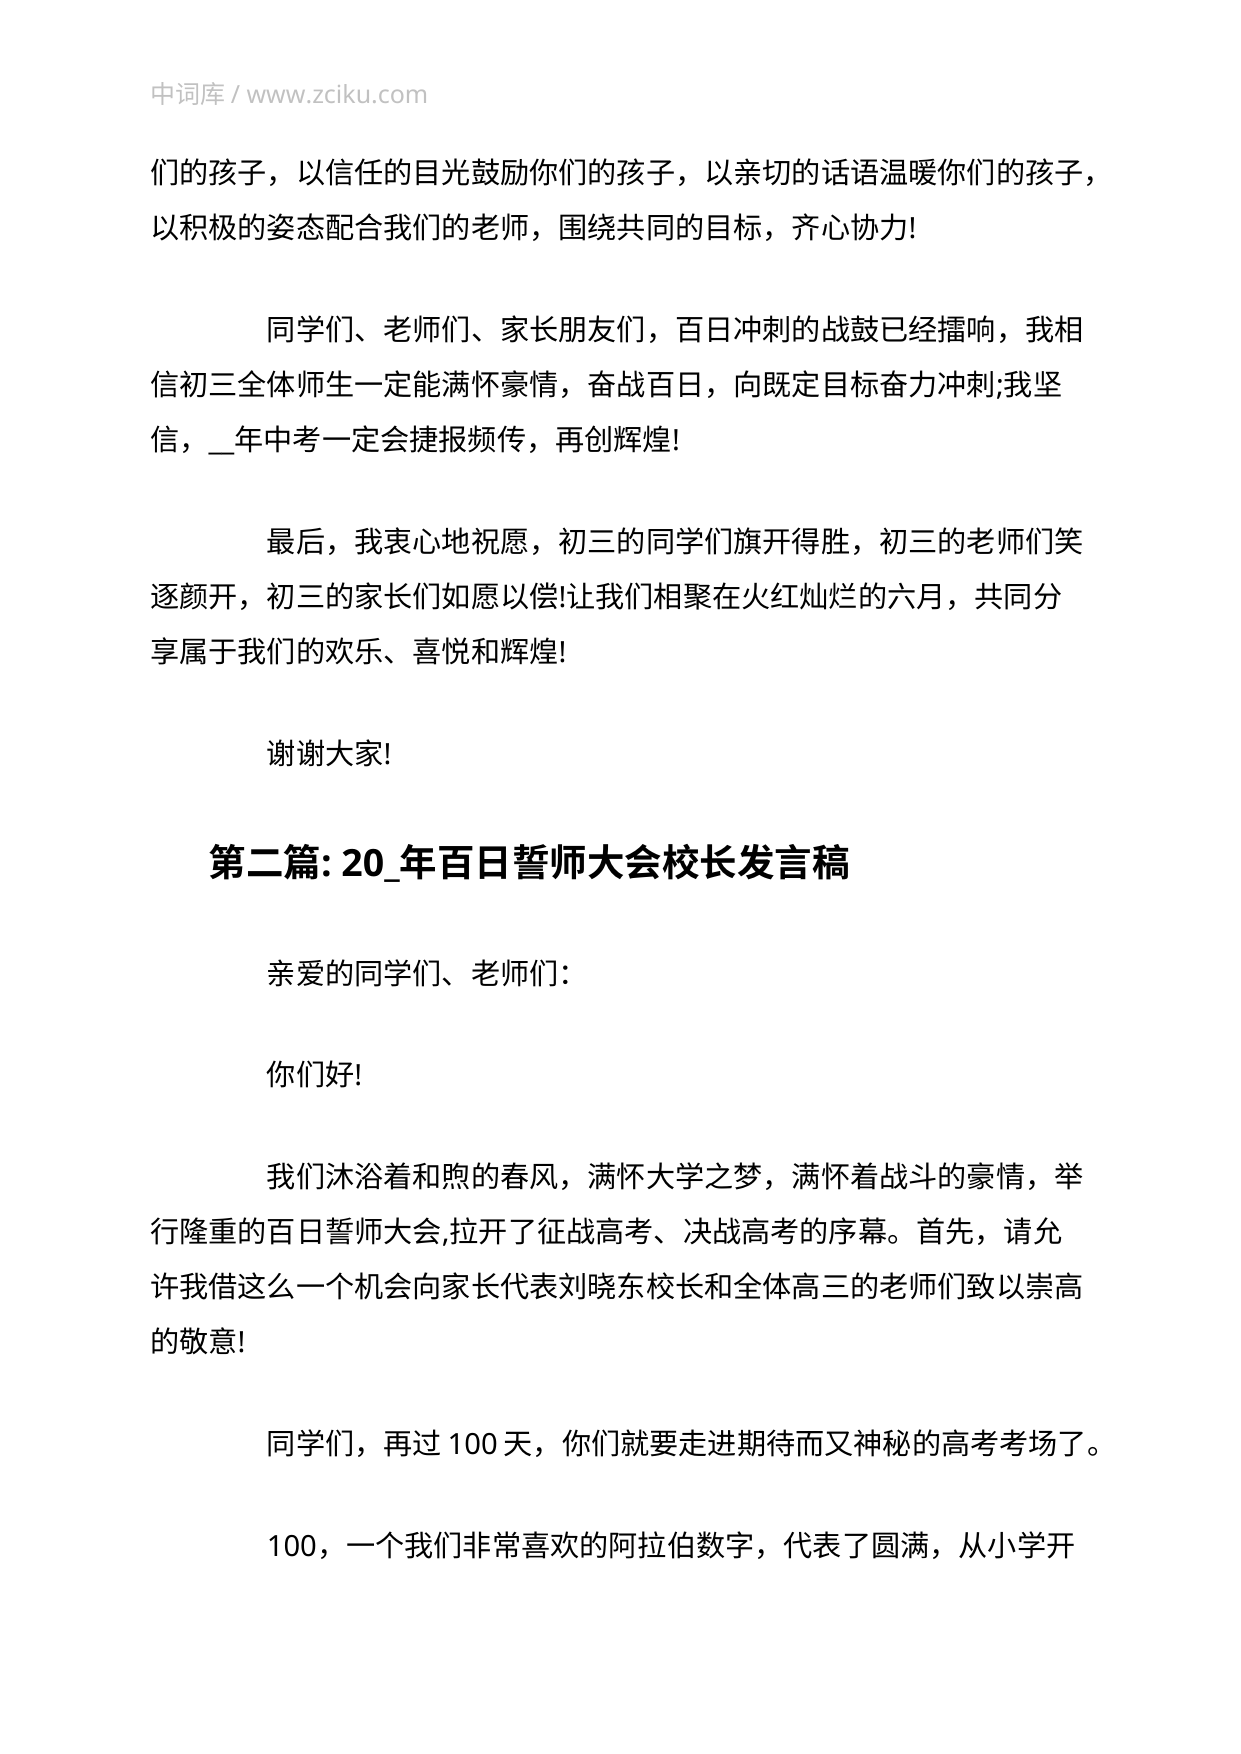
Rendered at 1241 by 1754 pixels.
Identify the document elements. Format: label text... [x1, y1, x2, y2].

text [150, 1523, 1090, 1565]
text 你们好! [150, 1052, 1090, 1094]
text 我们沐浴着和煦的春风，满怀大学之梦，满怀着战斗的豪情，举行隆重的百日誓师大会,拉开了征战高考、决战高考的序幕。首先，请允许我借这么一个机会向家长代表刘晓东校长和全体高三的老师们致以崇高的敬意! [150, 1154, 1090, 1361]
text 第二篇: 20_年百日誓师大会校长发言稿 [150, 833, 1090, 887]
text 亲爱的同学们、老师们： [150, 950, 1090, 992]
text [150, 150, 1090, 247]
text 同学们，再过100天，你们就要走进期待而又神秘的高考考场了。 [150, 1421, 1090, 1463]
text 谢谢大家! [150, 731, 1090, 773]
text 同学们、老师们、家长朋友们，百日冲刺的战鼓已经擂响，我相信初三全体师生一定能满怀豪情，奋战百日，向既定目标奋力冲刺;我坚信，__年中考一定会捷报频传，再创辉煌! [150, 307, 1090, 459]
text 最后，我衷心地祝愿，初三的同学们旗开得胜，初三的老师们笑逐颜开，初三的家长们如愿以偿!让我们相聚在火红灿烂的六月，共同分享属于我们的欢乐、喜悦和辉煌! [150, 519, 1090, 671]
